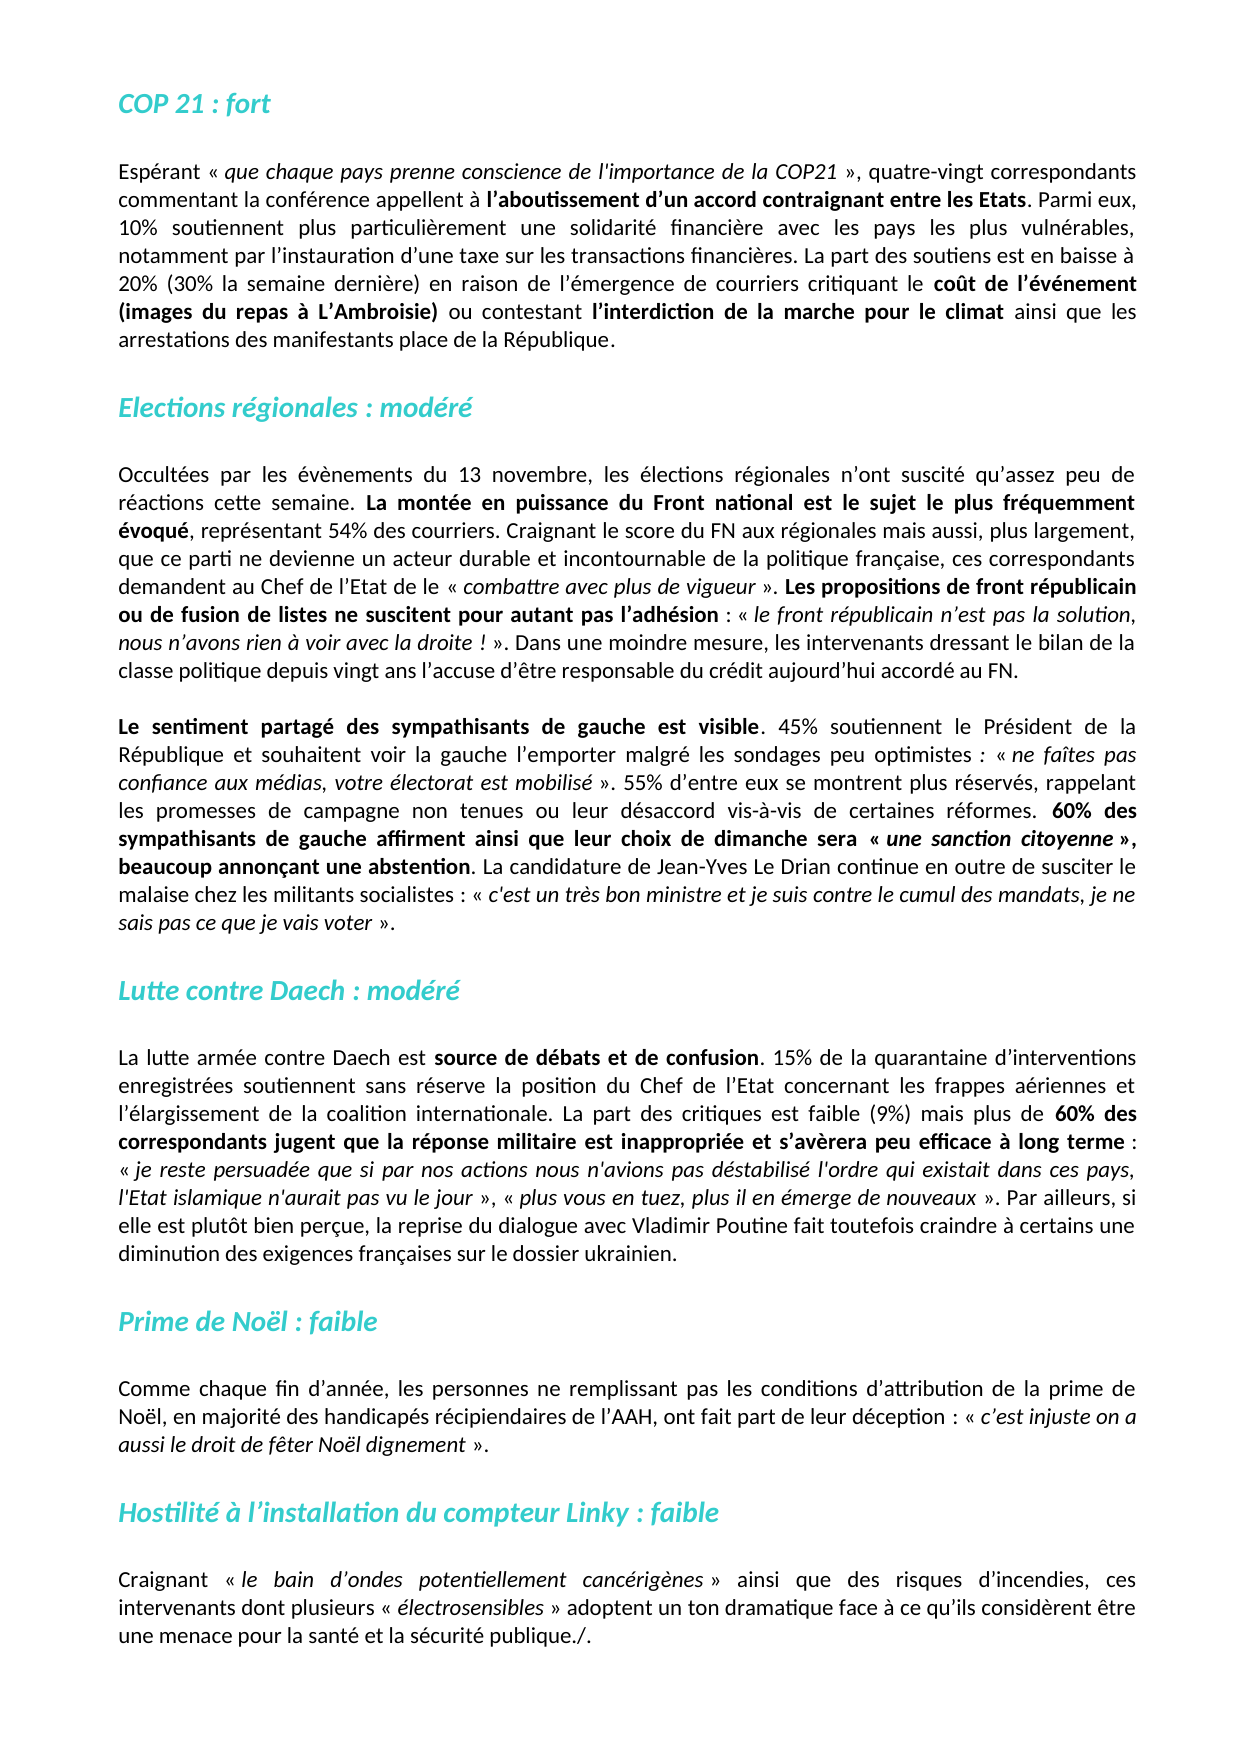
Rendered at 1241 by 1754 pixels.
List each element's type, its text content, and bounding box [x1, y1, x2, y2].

text Hostilité à l’installation du compteur Linky : faible [118, 1494, 1137, 1529]
text Lutte contre Daech : modéré [118, 972, 1137, 1007]
text Le sentiment partagé des sympathisants de gauche est visible. 45% soutiennent le Président de la République et souhaitent voir la gauche l’emporter malgré les sondages peu optimistes : « ne faîtes pas confiance aux médias, votre électorat est mobilisé ». 55% d’entre eux se montrent plus réservés, rappelant les promesses de campagne non tenues ou leur désaccord vis-à-vis de certaines réformes. 60% des sympathisants de gauche affirment ainsi que leur choix de dimanche sera « une sanction citoyenne », beaucoup annonçant une abstention. La candidature de Jean-Yves Le Drian continue en outre de susciter le malaise chez les militants socialistes : « c'est un très bon ministre et je suis contre le cumul des mandats, je ne sais pas ce que je vais voter ». [118, 712, 1137, 936]
text COP 21 : fort [118, 86, 1137, 121]
text Occultées par les évènements du 13 novembre, les élections régionales n’ont suscité qu’assez peu de réactions cette semaine. La montée en puissance du Front national est le sujet le plus fréquemment évoqué, représentant 54% des courriers. Craignant le score du FN aux régionales mais aussi, plus largement, que ce parti ne devienne un acteur durable et incontournable de la politique française, ces correspondants demandent au Chef de l’Etat de le « combattre avec plus de vigueur ». Les propositions de front républicain ou de fusion de listes ne suscitent pour autant pas l’adhésion : « le front républicain n’est pas la solution, nous n’avons rien à voir avec la droite ! ». Dans une moindre mesure, les intervenants dressant le bilan de la classe politique depuis vingt ans l’accuse d’être responsable du crédit aujourd’hui accordé au FN. [118, 460, 1137, 684]
text La lutte armée contre Daech est source de débats et de confusion. 15% de la quarantaine d’interventions enregistrées soutiennent sans réserve la position du Chef de l’Etat concernant les frappes aériennes et l’élargissement de la coalition internationale. La part des critiques est faible (9%) mais plus de 60% des correspondants jugent que la réponse militaire est inappropriée et s’avèrera peu efficace à long terme : « je reste persuadée que si par nos actions nous n'avions pas déstabilisé l'ordre qui existait dans ces pays, l'Etat islamique n'aurait pas vu le jour », « plus vous en tuez, plus il en émerge de nouveaux ». Par ailleurs, si elle est plutôt bien perçue, la reprise du dialogue avec Vladimir Poutine fait toutefois craindre à certains une diminution des exigences françaises sur le dossier ukrainien. [118, 1043, 1137, 1267]
text Prime de Noël : faible [118, 1303, 1137, 1338]
text Elections régionales : modéré [118, 389, 1137, 424]
text Craignant « le bain d’ondes potentiellement cancérigènes » ainsi que des risques d’incendies, ces intervenants dont plusieurs « électrosensibles » adoptent un ton dramatique face à ce qu’ils considèrent être une menace pour la santé et la sécurité publique./. [118, 1565, 1137, 1649]
text Comme chaque fin d’année, les personnes ne remplissant pas les conditions d’attribution de la prime de Noël, en majorité des handicapés récipiendaires de l’AAH, ont fait part de leur déception : « c’est injuste on a aussi le droit de fêter Noël dignement ». [118, 1374, 1137, 1458]
text Espérant « que chaque pays prenne conscience de l'importance de la COP21 », quatre-vingt correspondants commentant la conférence appellent à l’aboutissement d’un accord contraignant entre les Etats. Parmi eux, 10% soutiennent plus particulièrement une solidarité financière avec les pays les plus vulnérables, notamment par l’instauration d’une taxe sur les transactions financières. La part des soutiens est en baisse à 20% (30% la semaine dernière) en raison de l’émergence de courriers critiquant le coût de l’événement (images du repas à L’Ambroisie) ou contestant l’interdiction de la marche pour le climat ainsi que les arrestations des manifestants place de la République. [118, 157, 1137, 353]
